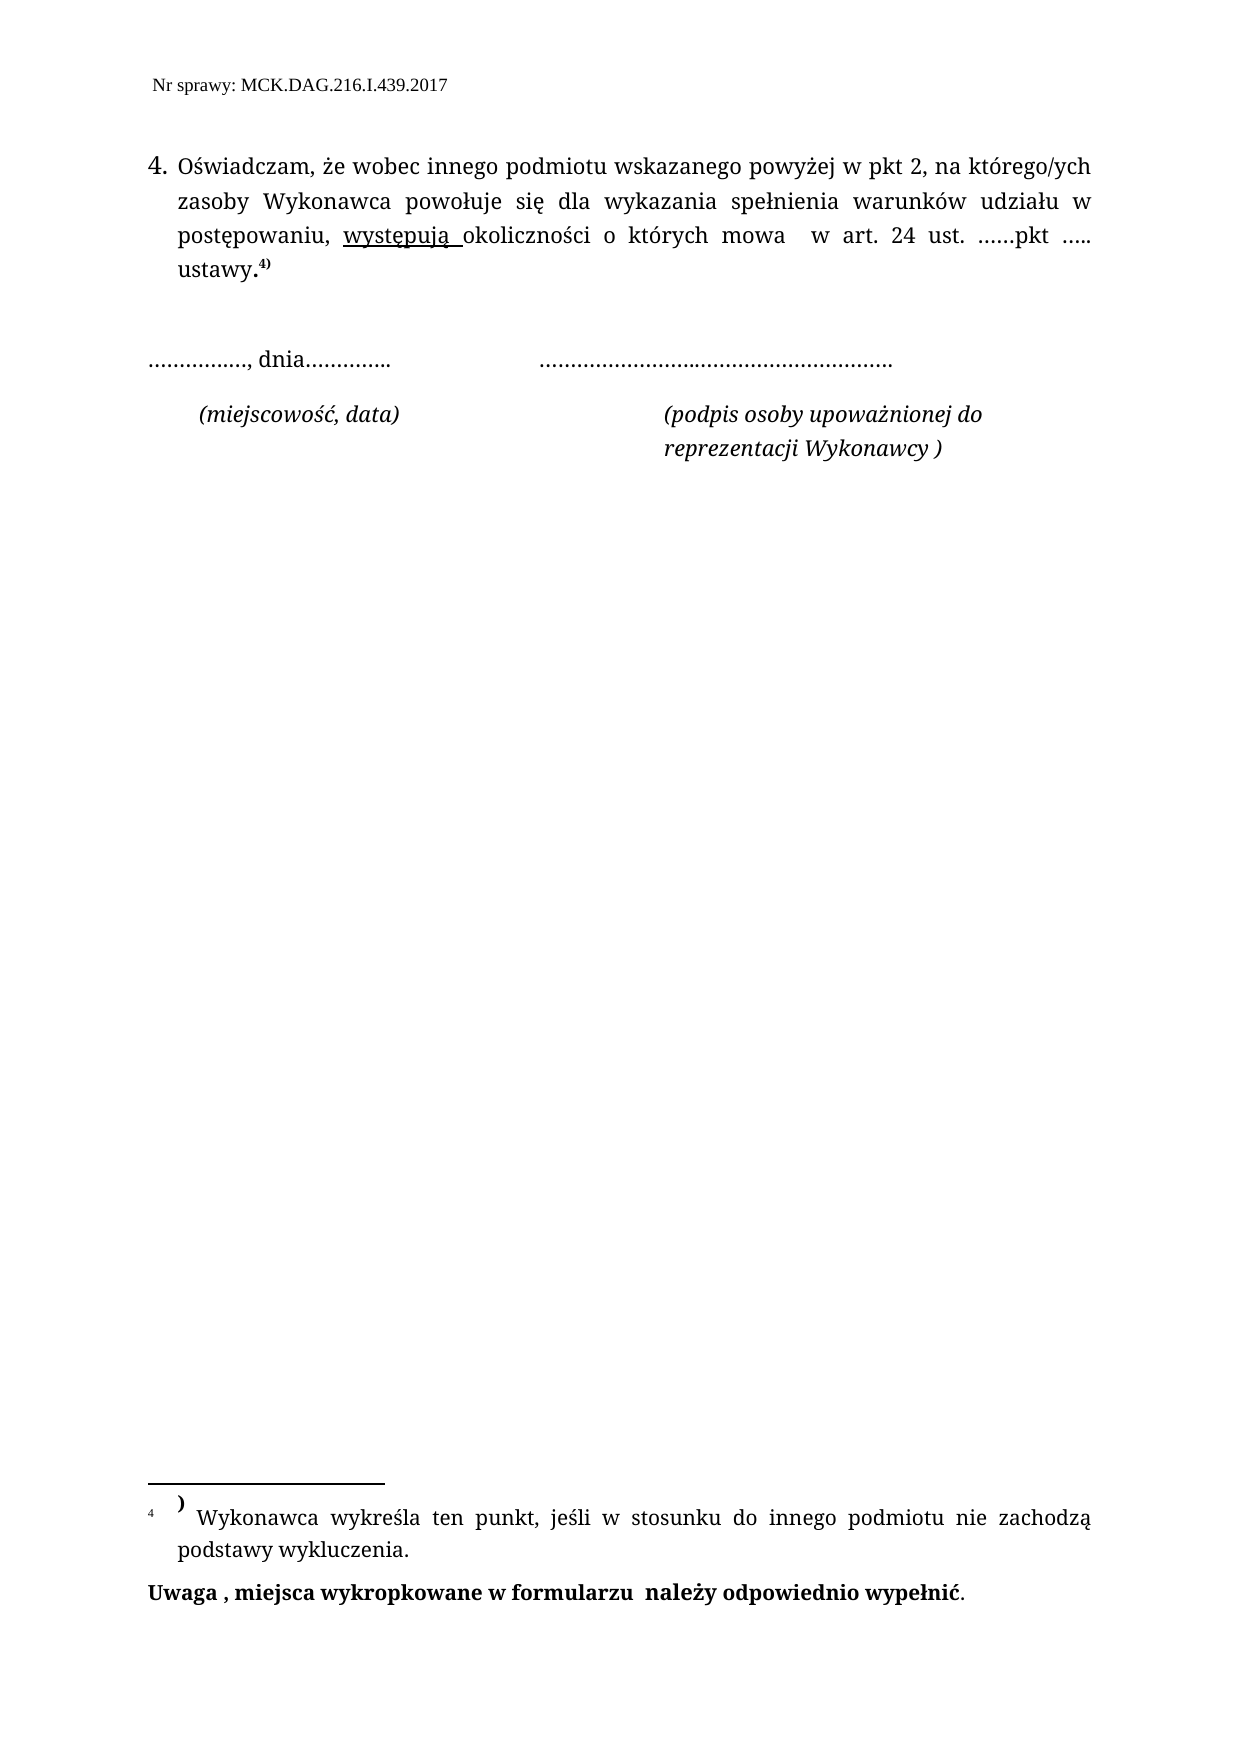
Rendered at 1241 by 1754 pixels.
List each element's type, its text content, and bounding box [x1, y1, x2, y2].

list Oświadczam, że wobec innego podmiotu wskazanego powyżej w pkt 2, na którego/ych zasoby Wykonawca powołuje się dla wykazania spełnienia warunków udziału w postępowaniu, występują okoliczności o których mowa w art. 24 ust. ……pkt ….. ustawy.) [148, 148, 1092, 284]
text ………….…, dnia………….. ……………………..…………………………. [148, 344, 1092, 373]
text (miejscowość, data) (podpis osoby upoważnionej do reprezentacji Wykonawcy ) [148, 399, 1092, 463]
